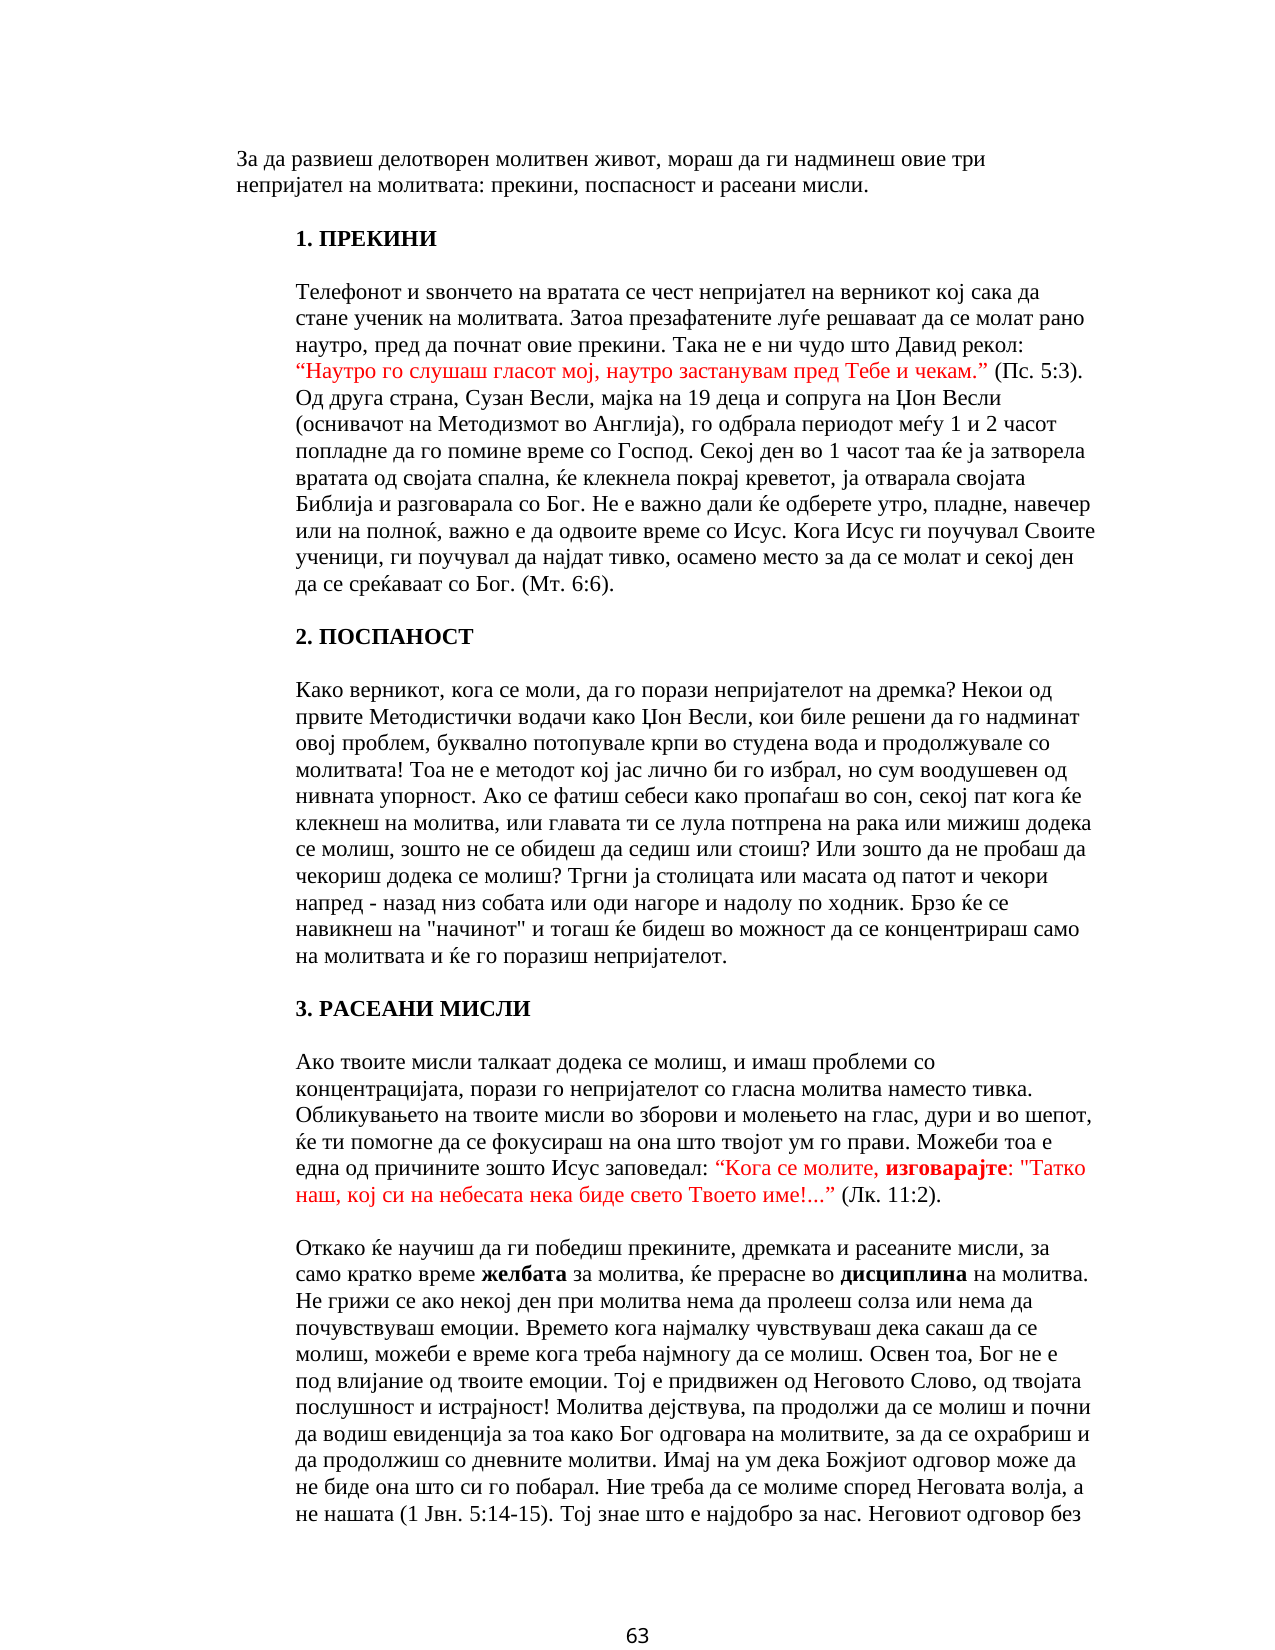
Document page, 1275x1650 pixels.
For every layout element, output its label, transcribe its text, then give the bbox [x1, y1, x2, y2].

text Како верникот, кога се моли, да го порази непријателот на дремка? Некои од првите Методистички водачи како Џон Весли, кои биле решени да го надминат овој проблем, буквално потопувале крпи во студена вода и продолжувале со молитвата! Тоа не е методот кој јас лично би го избрал, но сум воодушевен од нивната упорност. Ако се фатиш себеси како пропаѓаш во сон, секој пат кога ќе клекнеш на молитва, или главата ти се лула потпрена на рака или мижиш додека се молиш, зошто не се обидеш да седиш или стоиш? Или зошто да не пробаш да чекориш додека се молиш? Тргни ја столицата или масата од патот и чекори напред - назад низ собата или оди нагоре и надолу по ходник. Брзо ќе се навикнеш на "начинот" и тогаш ќе бидеш во можност да се концентрираш само на молитвата и ќе го поразиш непријателот. [295, 676, 1098, 968]
text 1. ПРЕКИНИ [295, 224, 1098, 251]
text 2. ПОСПАНОСТ [295, 623, 1098, 649]
text За да развиеш делотворен молитвен живот, мораш да ги надминеш овие три непријател на молитвата: прекини, поспасност и расеани мисли. [236, 145, 1098, 198]
text Од друга страна, Сузан Весли, мајка на 19 деца и сопруга на Џон Весли (оснивачот на Методизмот во Англија), го одбрала периодот меѓу 1 и 2 часот попладне да го помине време со Господ. Секој ден во 1 часот таа ќе ја затворела вратата од својата спална, ќе клекнела покрај креветот, ја отварала својата Библија и разговарала со Бог. Не е важно дали ќе одберете утро, пладне, навечер или на полноќ, важно е да одвоите време со Исус. Кога Исус ги поучувал Своите ученици, ги поучувал да најдат тивко, осамено место за да се молат и секој ден да се среќаваат со Бог. (Мт. 6:6). [295, 384, 1098, 596]
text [295, 1234, 1098, 1526]
text Телефонот и ѕвончето на вратата се чест непријател на верникот кој сака да стане ученик на молитвата. Затоа презафатените луѓе решаваат да се молат рано наутро, пред да почнат овие прекини. Така не е ни чудо што Давид рекол: “Наутро го слушаш гласот мој, наутро застанувам пред Тебе и чекам.” (Пс. 5:3). [295, 277, 1098, 384]
text Ако твоите мисли талкаат додека се молиш, и имаш проблеми со концентрацијата, порази го непријателот со гласна молитва наместо тивка. Обликувањето на твоите мисли во зборови и молењето на глас, дури и во шепот, ќе ти помогне да се фокусираш на она што твојот ум го прави. Можеби тоа е една од причините зошто Исус заповедал: “Кога се молите, изговарајте: "Татко наш, кој си на небесата нека биде свето Твоето име!...” (Лк. 11:2). [295, 1048, 1098, 1207]
text 3. РАСЕАНИ МИСЛИ [295, 995, 1098, 1021]
